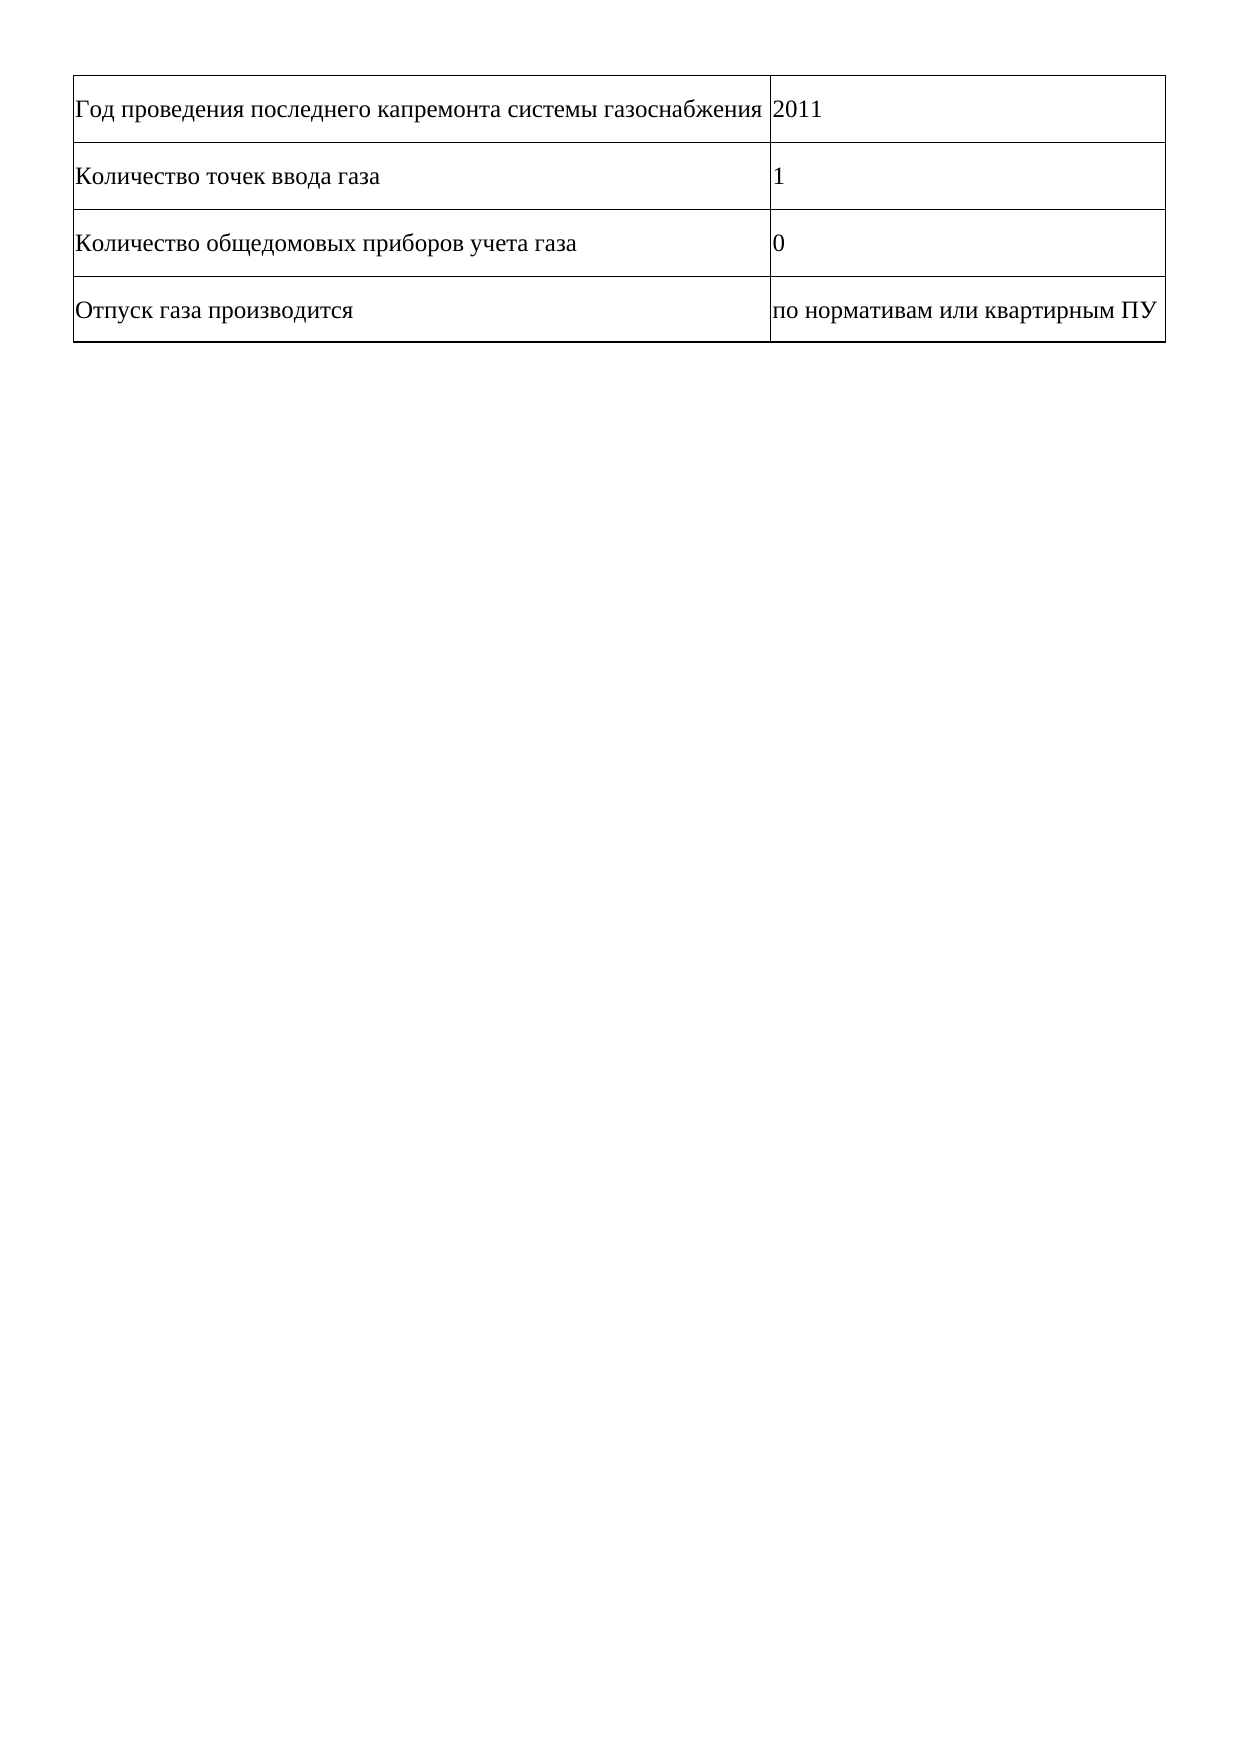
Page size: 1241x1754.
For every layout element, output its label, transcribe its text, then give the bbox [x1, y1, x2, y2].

table_cell по нормативам или квартирным ПУ [771, 277, 1165, 341]
table_cell Отпуск газа производится [74, 277, 770, 341]
table_cell Количество общедомовых приборов учета газа [74, 210, 770, 276]
table_cell Год проведения последнего капремонта системы газоснабжения [74, 76, 770, 142]
table_cell Количество точек ввода газа [74, 143, 770, 209]
table_cell 1 [771, 143, 1165, 209]
table_cell 2011 [771, 76, 1165, 142]
table_cell 0 [771, 210, 1165, 276]
